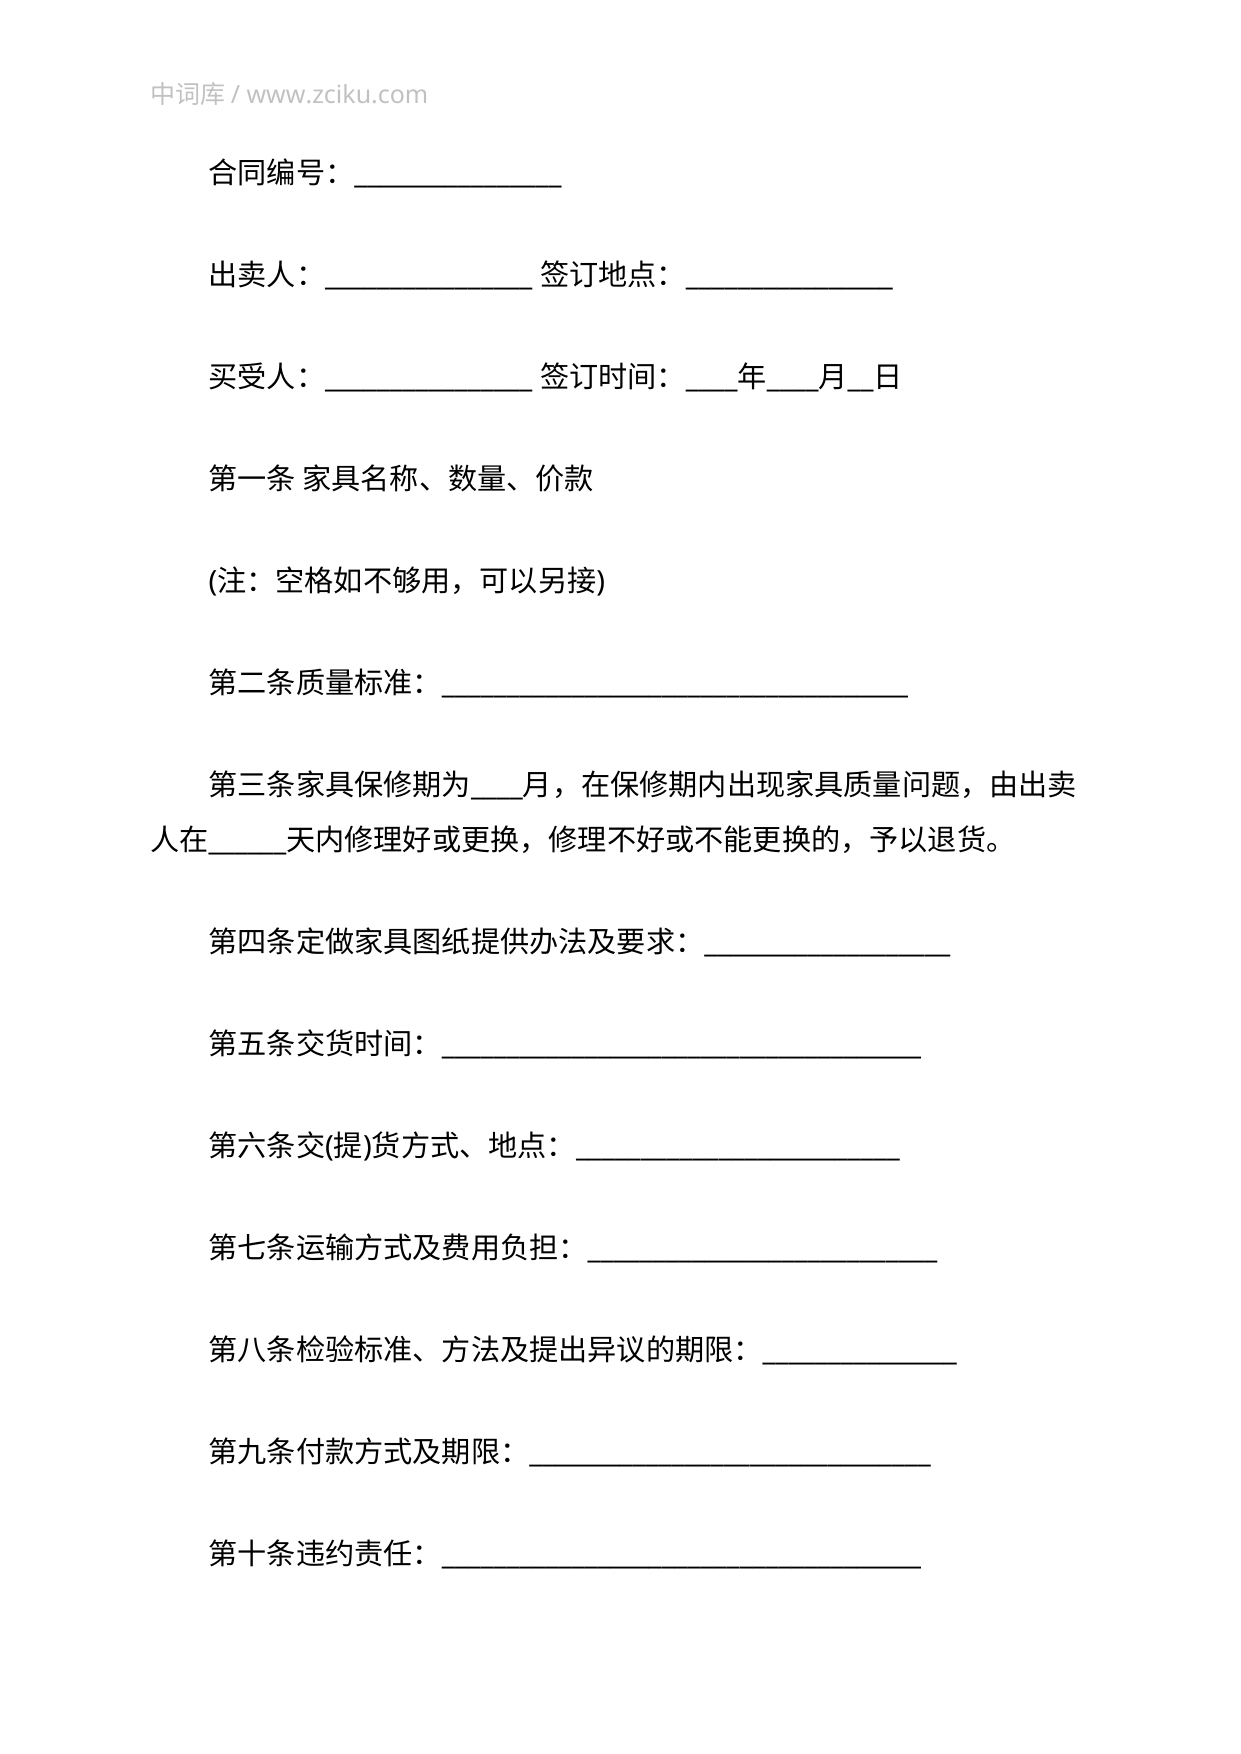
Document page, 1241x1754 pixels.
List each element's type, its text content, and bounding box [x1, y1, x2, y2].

text 第六条交(提)货方式、地点：_________________________ [150, 1123, 1090, 1165]
text 第九条付款方式及期限：_______________________________ [150, 1428, 1090, 1471]
text 第二条质量标准：____________________________________ [150, 660, 1090, 702]
text 第三条家具保修期为____月，在保修期内出现家具质量问题，由出卖人在______天内修理好或更换，修理不好或不能更换的，予以退货。 [150, 762, 1090, 859]
text 第十条违约责任：_____________________________________ [150, 1531, 1090, 1573]
text 合同编号：________________ [150, 150, 1090, 192]
text 出卖人：________________ 签订地点：________________ [150, 252, 1090, 294]
text 第七条运输方式及费用负担：___________________________ [150, 1224, 1090, 1267]
text 第四条定做家具图纸提供办法及要求：___________________ [150, 919, 1090, 961]
text 第五条交货时间：_____________________________________ [150, 1021, 1090, 1063]
text (注：空格如不够用，可以另接) [150, 558, 1090, 600]
text 第八条检验标准、方法及提出异议的期限：_______________ [150, 1327, 1090, 1369]
text 第一条 家具名称、数量、价款 [150, 456, 1090, 498]
text 买受人：________________ 签订时间：____年____月__日 [150, 354, 1090, 396]
